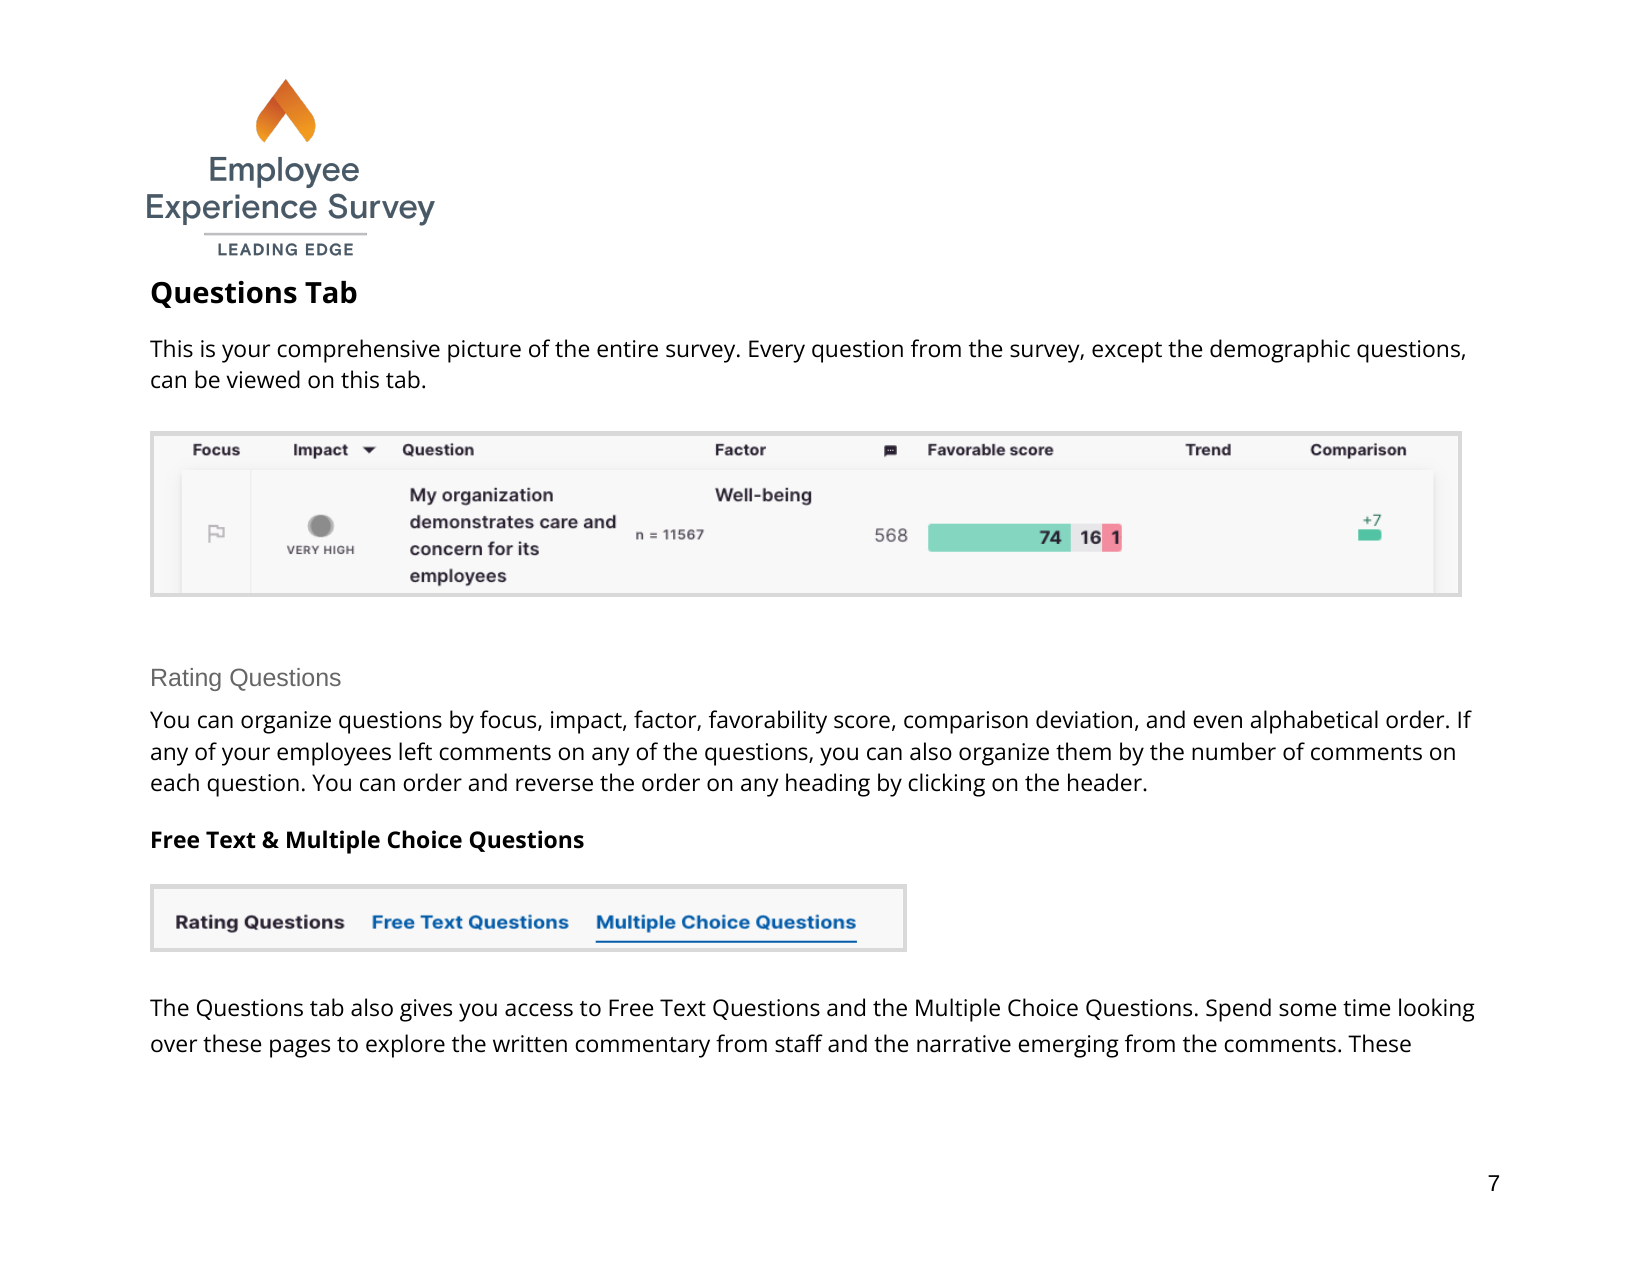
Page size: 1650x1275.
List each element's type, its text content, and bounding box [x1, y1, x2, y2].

subtitle Free Text & Multiple Choice Questions [150, 824, 1500, 884]
picture [154, 889, 903, 948]
text This is your comprehensive picture of the entire survey. Every question from the survey, except the demographic questions, can be viewed on this tab. [150, 333, 1500, 395]
subtitle Questions Tab [150, 272, 1500, 312]
text You can organize questions by focus, impact, factor, favorability score, comparison deviation, and even alphabetical order. If any of your employees left comments on any of the questions, you can also organize them by the number of comments on each question. You can order and reverse the order on any heading by clicking on the header. [150, 704, 1500, 824]
picture [75, 75, 490, 269]
subtitle Rating Questions [150, 630, 1500, 692]
picture [154, 436, 1458, 593]
